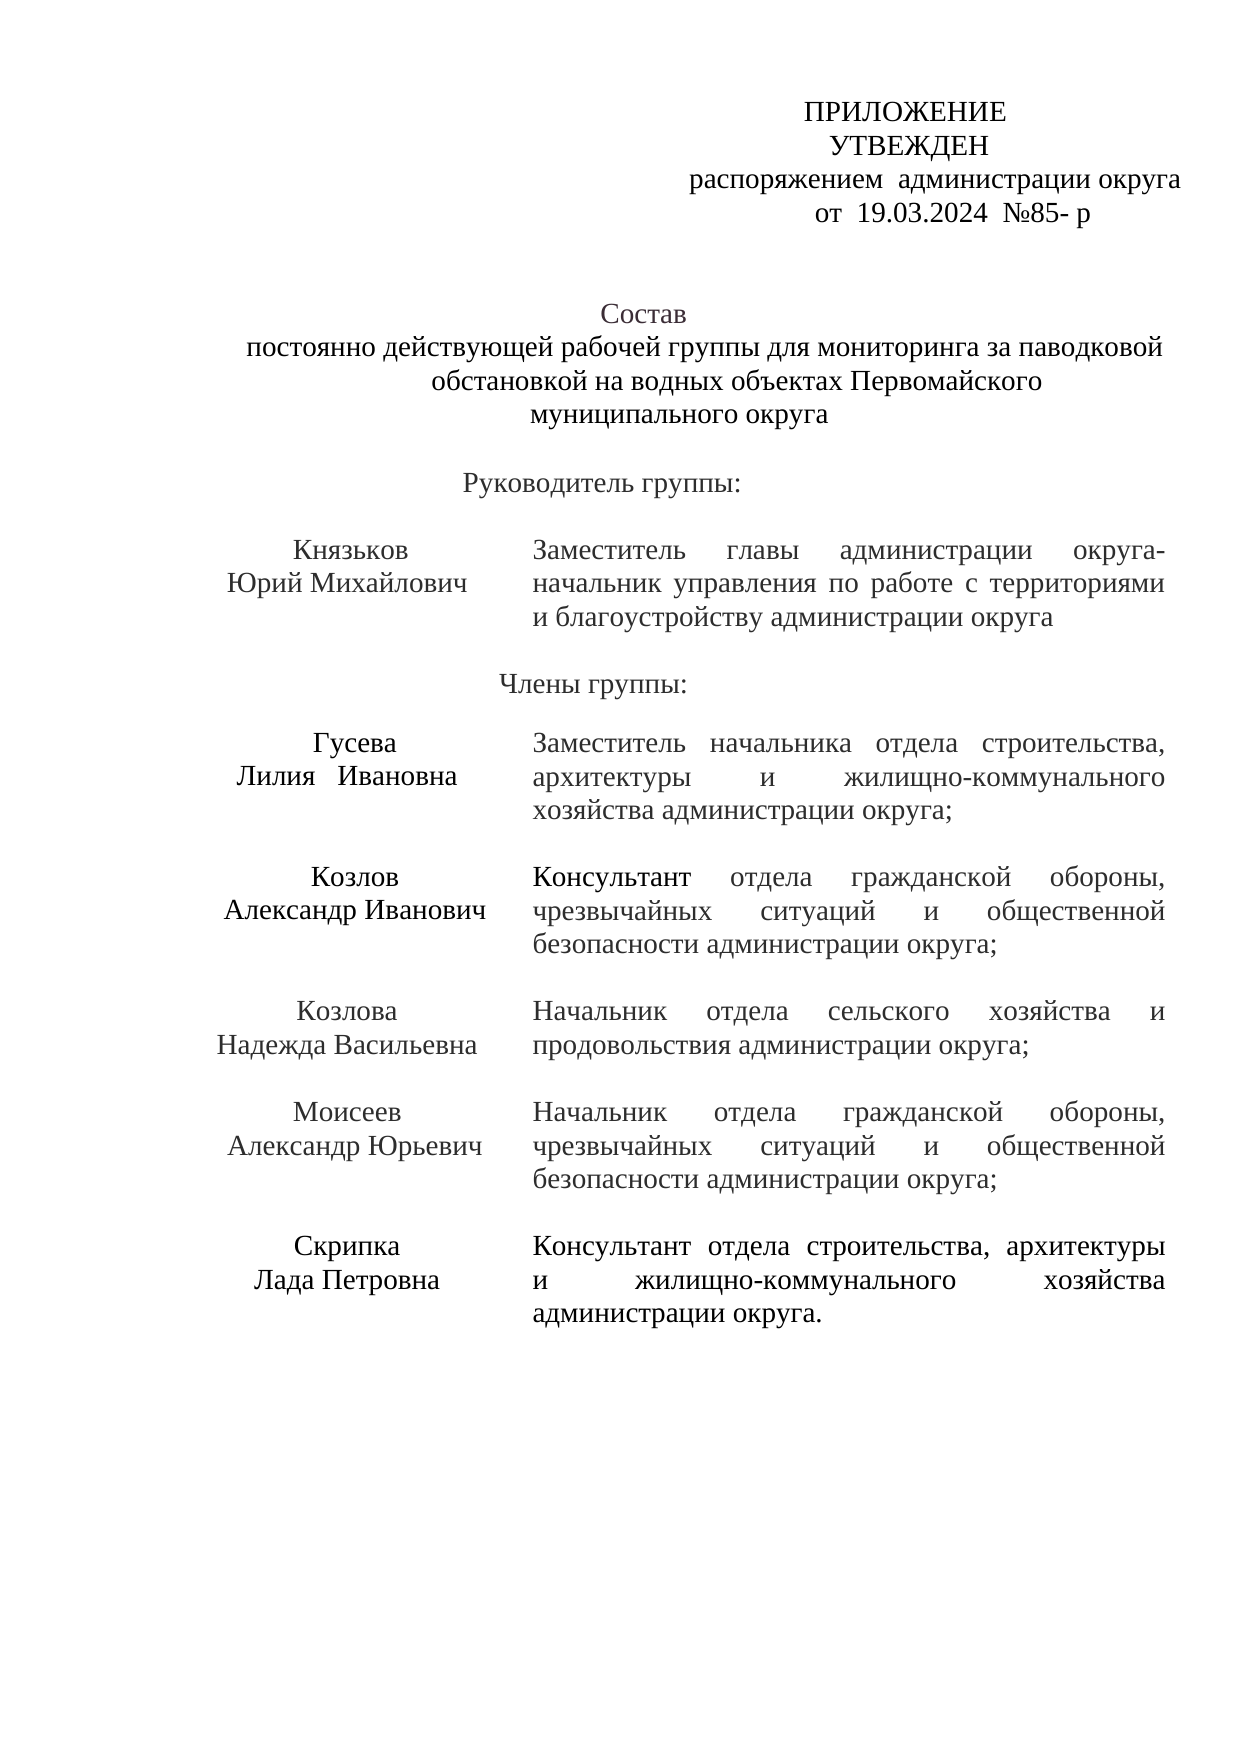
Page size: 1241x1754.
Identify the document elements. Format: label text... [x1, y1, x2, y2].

table_cell Моисеев Александр Юрьевич [177, 1094, 517, 1228]
table_cell Гусева Лилия Ивановна [177, 725, 517, 859]
text ПРИЛОЖЕНИЕ [177, 94, 1181, 128]
table_cell Заместитель главы администрации округа-начальник управления по работе с территориями и благоустройству администрации округа [517, 532, 1181, 666]
table_cell Начальник отдела гражданской обороны, чрезвычайных ситуаций и общественной безопасности администрации округа; [517, 1094, 1181, 1228]
table_cell Козлов Александр Иванович [177, 859, 517, 993]
table_cell Руководитель группы: [177, 465, 1181, 532]
text УТВЕЖДЕН [177, 128, 1181, 162]
text Состав [177, 296, 1181, 329]
text от 19.03.2024 №85- р [177, 195, 1181, 229]
table_cell Заместитель начальника отдела строительства, архитектуры и жилищно-коммунального хозяйства администрации округа; [517, 725, 1181, 859]
table_cell Консультант отдела строительства, архитектуры и жилищно-коммунального хозяйства администрации округа. [517, 1228, 1181, 1362]
text распоряжением администрации округа [177, 162, 1181, 195]
table_cell Козлова Надежда Васильевна [177, 994, 517, 1094]
table_cell Князьков Юрий Михайлович [177, 532, 517, 666]
table_cell Консультант отдела гражданской обороны, чрезвычайных ситуаций и общественной безопасности администрации округа; [517, 859, 1181, 993]
text постоянно действующей рабочей группы для мониторинга за паводковой обстановкой на водных объектах Первомайского [177, 329, 1181, 396]
table_cell Начальник отдела сельского хозяйства и продовольствия администрации округа; [517, 994, 1181, 1094]
table_cell Скрипка Лада Петровна [177, 1228, 517, 1362]
text муниципального округа [177, 396, 1181, 430]
table_cell Члены группы: [177, 666, 1181, 725]
